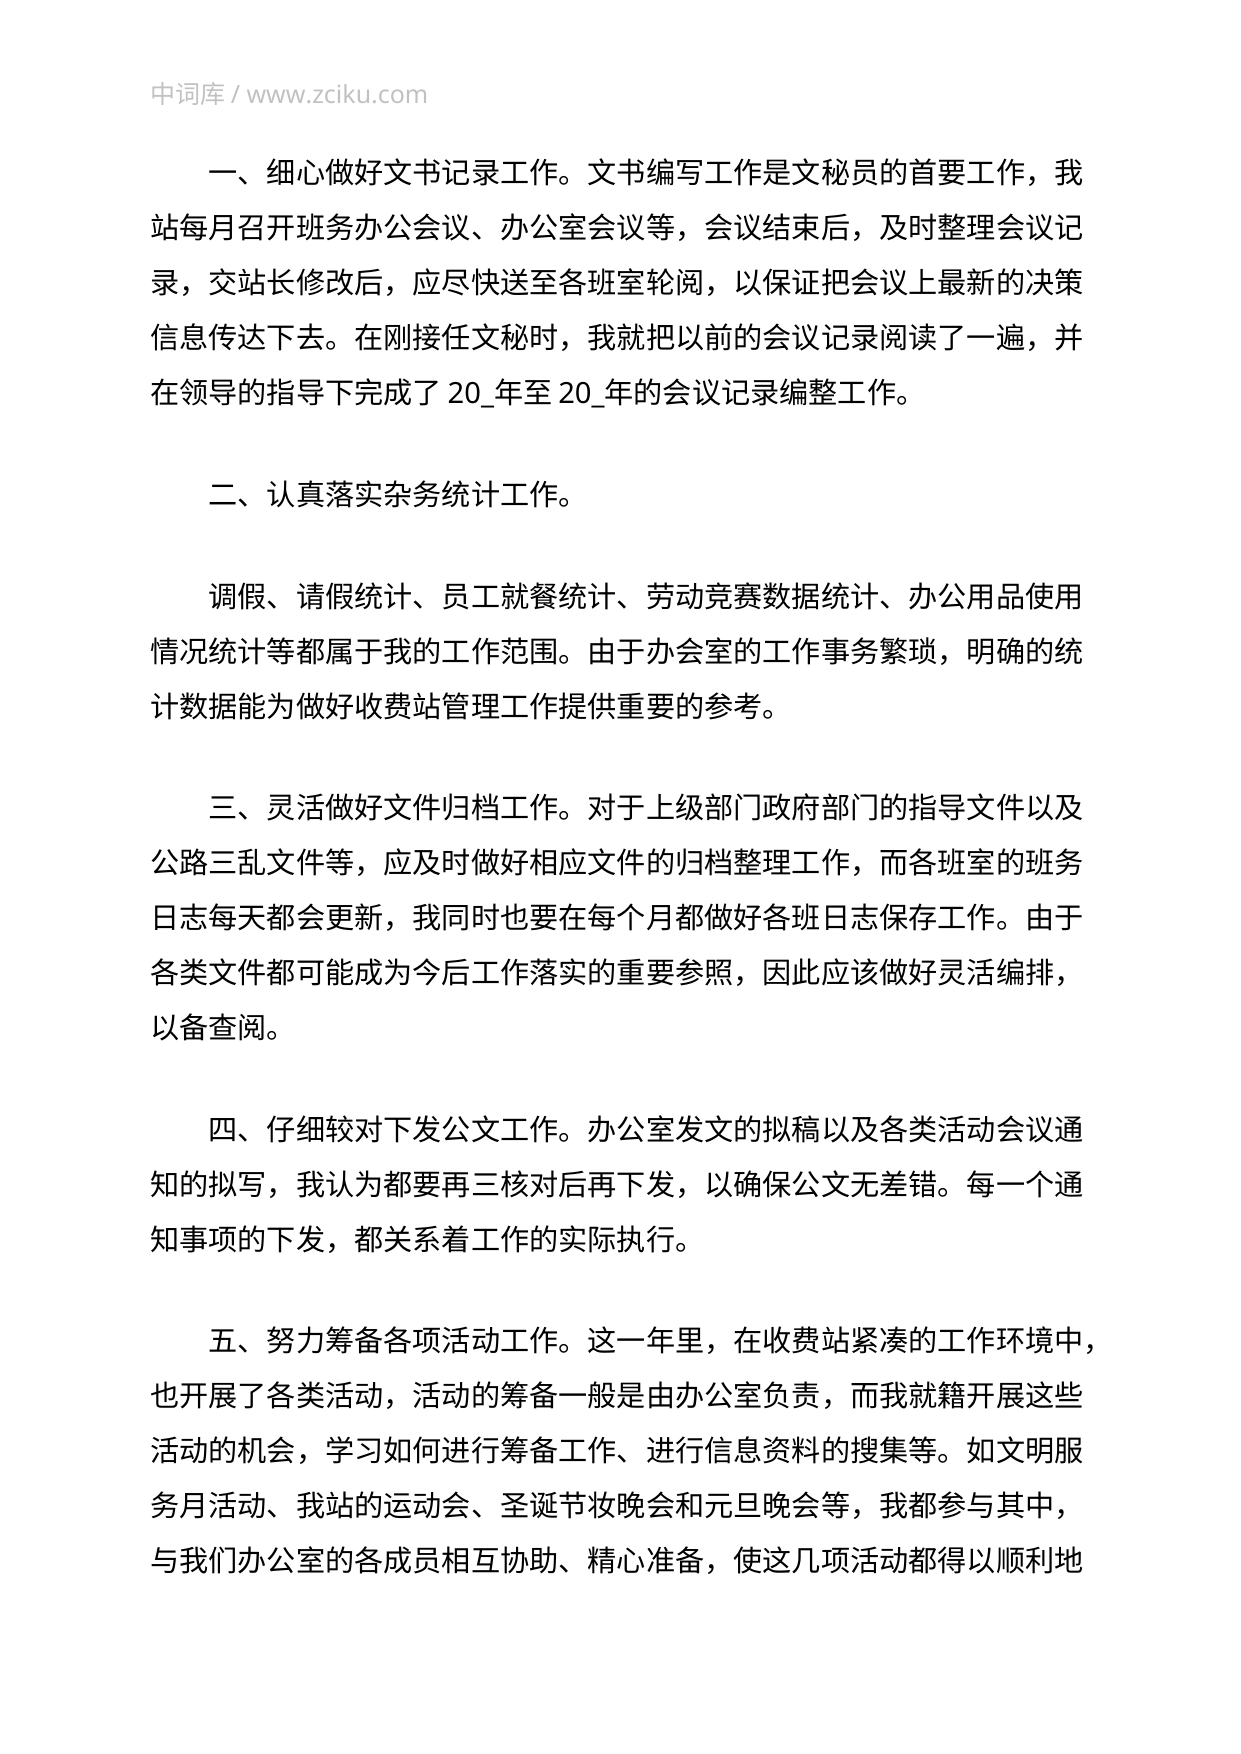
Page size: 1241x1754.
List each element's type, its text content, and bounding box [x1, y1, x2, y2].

text 调假、请假统计、员工就餐统计、劳动竞赛数据统计、办公用品使用情况统计等都属于我的工作范围。由于办会室的工作事务繁琐，明确的统计数据能为做好收费站管理工作提供重要的参考。 [150, 573, 1090, 725]
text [150, 1318, 1090, 1580]
text 三、灵活做好文件归档工作。对于上级部门政府部门的指导文件以及公路三乱文件等，应及时做好相应文件的归档整理工作，而各班室的班务日志每天都会更新，我同时也要在每个月都做好各班日志保存工作。由于各类文件都可能成为今后工作落实的重要参照，因此应该做好灵活编排，以备查阅。 [150, 785, 1090, 1047]
text 四、仔细较对下发公文工作。办公室发文的拟稿以及各类活动会议通知的拟写，我认为都要再三核对后再下发，以确保公文无差错。每一个通知事项的下发，都关系着工作的实际执行。 [150, 1106, 1090, 1258]
text 一、细心做好文书记录工作。文书编写工作是文秘员的首要工作，我站每月召开班务办公会议、办公室会议等，会议结束后，及时整理会议记录，交站长修改后，应尽快送至各班室轮阅，以保证把会议上最新的决策信息传达下去。在刚接任文秘时，我就把以前的会议记录阅读了一遍，并在领导的指导下完成了20_年至20_年的会议记录编整工作。 [150, 150, 1090, 412]
text 二、认真落实杂务统计工作。 [150, 472, 1090, 514]
